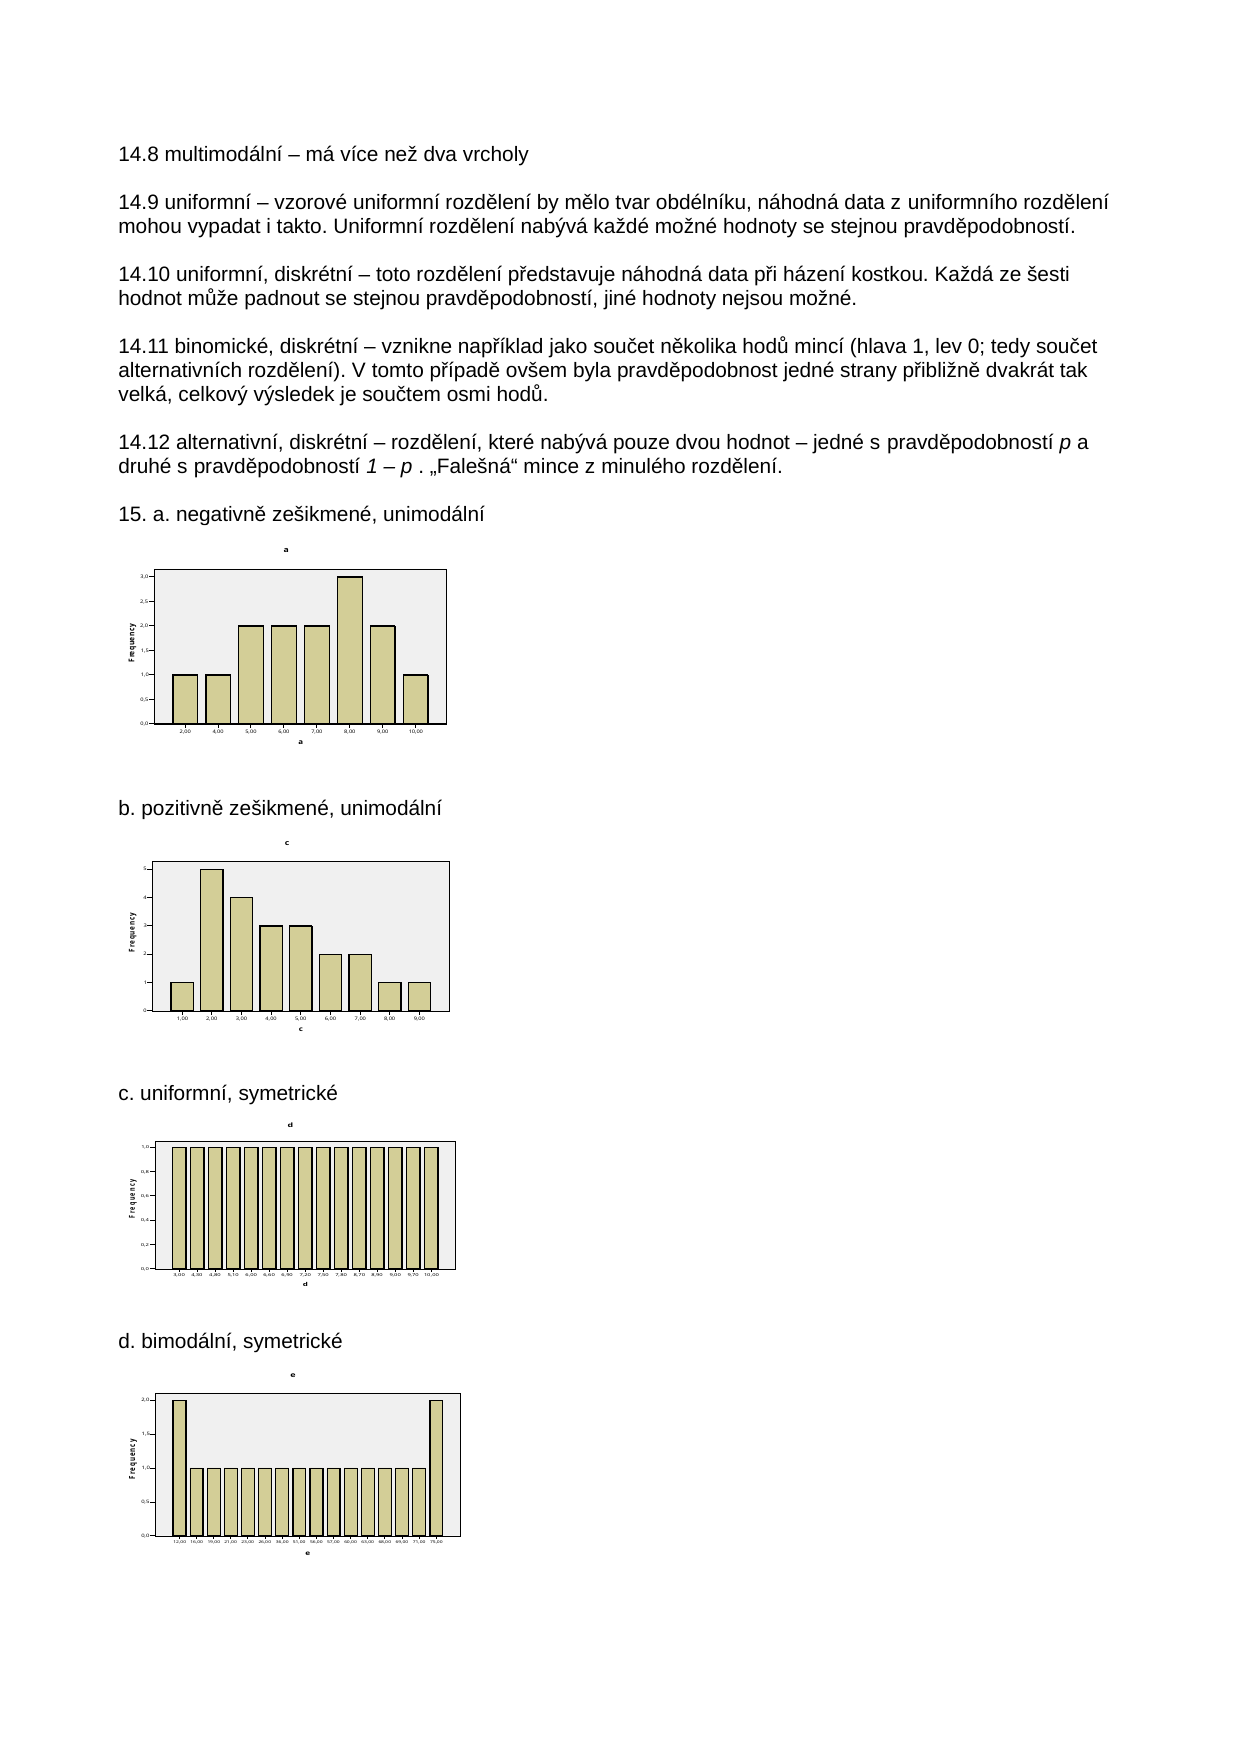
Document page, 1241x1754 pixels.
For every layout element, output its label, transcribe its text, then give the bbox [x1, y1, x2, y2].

text 14.9 uniformní – vzorové uniformní rozdělení by mělo tvar obdélníku, náhodná data z uniformního rozdělení mohou vypadat i takto. Uniformní rozdělení nabývá každé možné hodnoty se stejnou pravděpodobností. [118, 190, 1122, 238]
text 14.8 multimodální – má více než dva vrcholy [118, 142, 1122, 166]
text 14.10 uniformní, diskrétní – toto rozdělení představuje náhodná data při házení kostkou. Každá ze šesti hodnot může padnout se stejnou pravděpodobností, jiné hodnoty nejsou možné. [118, 262, 1122, 310]
text 14.12 alternativní, diskrétní – rozdělení, které nabývá pouze dvou hodnot – jedné s pravděpodobností p a druhé s pravděpodobností 1 – p . „Falešná“ mince z minulého rozdělení. [118, 429, 1122, 477]
text d. bimodální, symetrické [118, 1329, 1122, 1353]
text 15. a. negativně zešikmené, unimodální [118, 501, 1122, 525]
text b. pozitivně zešikmené, unimodální [118, 796, 1122, 819]
text c. uniformní, symetrické [118, 1081, 1122, 1105]
text 14.11 binomické, diskrétní – vznikne například jako součet několika hodů mincí (hlava 1, lev 0; tedy součet alternativních rozdělení). V tomto případě ovšem byla pravděpodobnost jedné strany přibližně dvakrát tak velká, celkový výsledek je součtem osmi hodů. [118, 334, 1122, 406]
